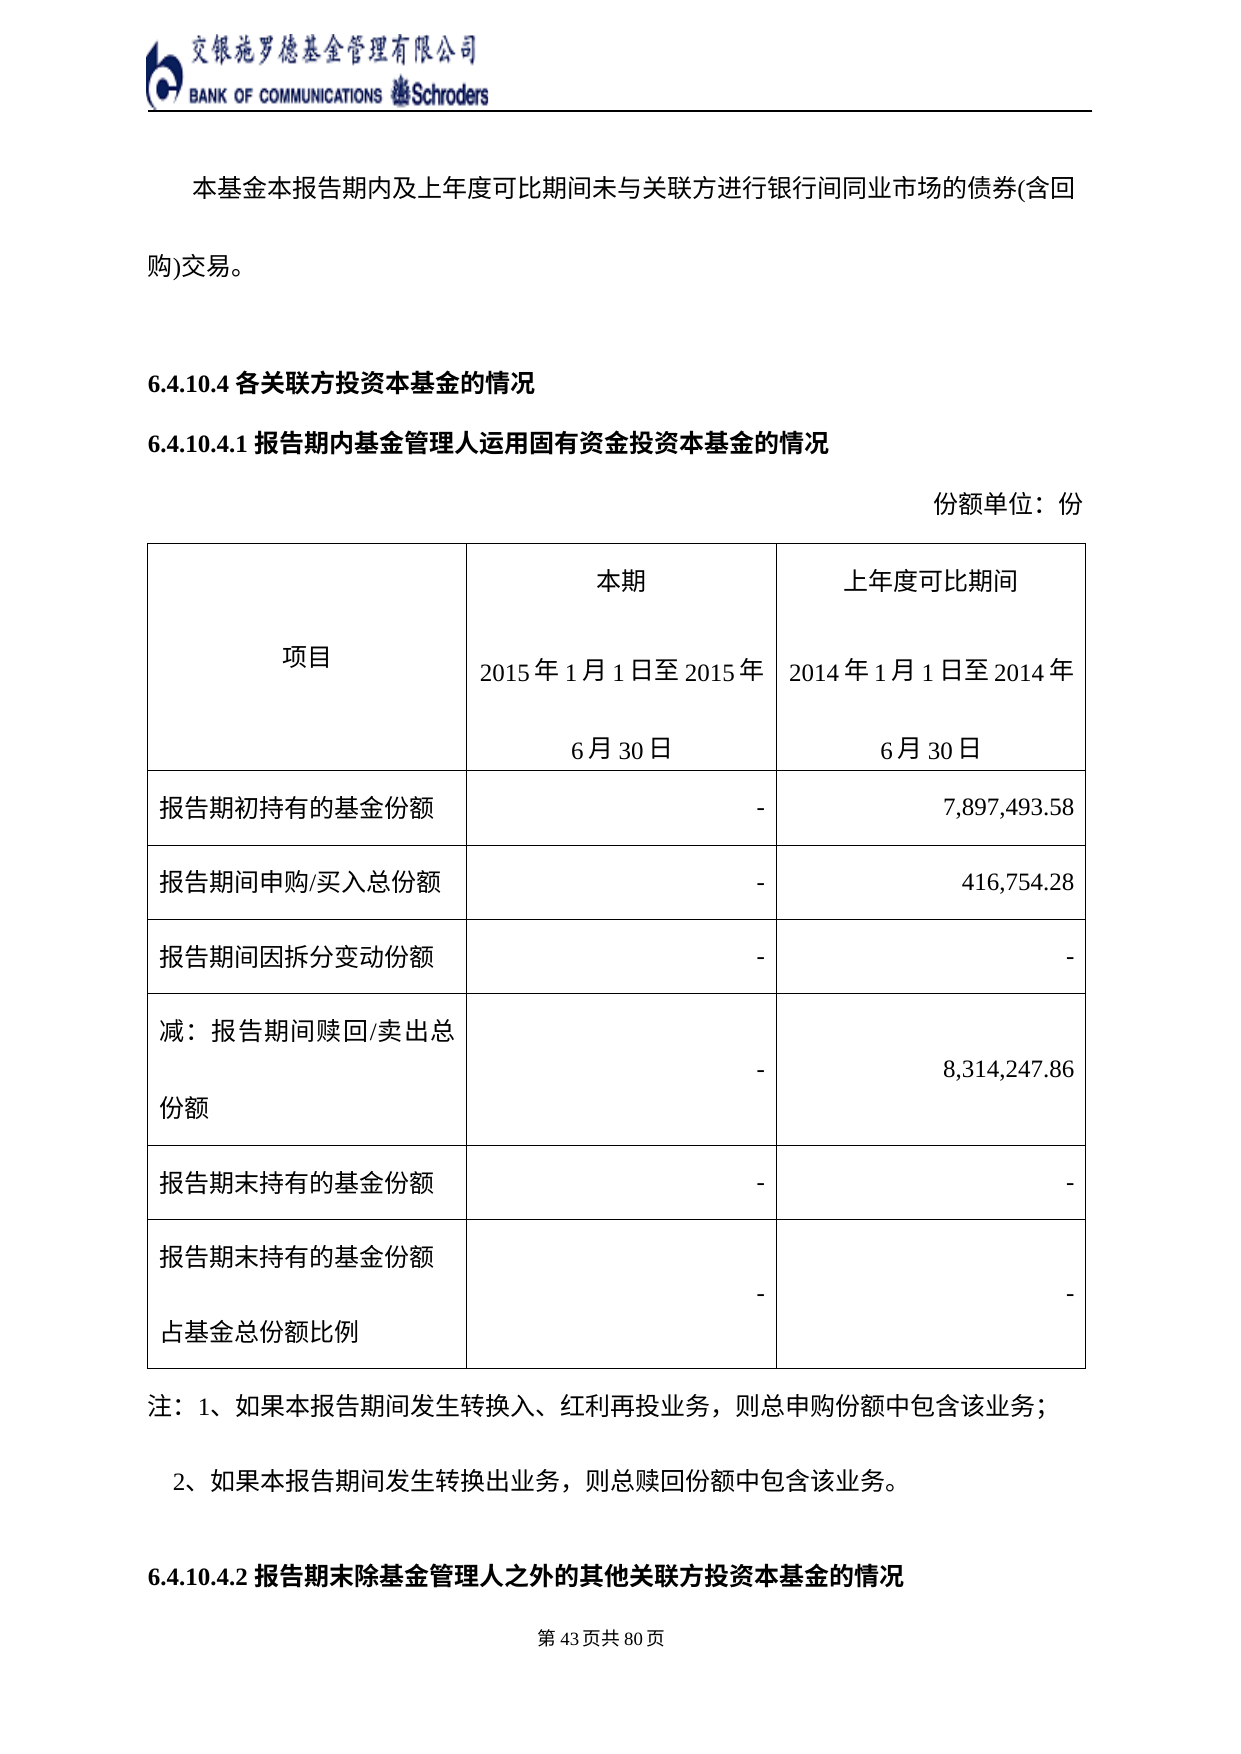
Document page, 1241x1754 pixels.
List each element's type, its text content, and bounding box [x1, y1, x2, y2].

table_cell 减：报告期间赎回/卖出总份额 [148, 994, 466, 1144]
table_cell - [467, 846, 776, 918]
text 本基金本报告期内及上年度可比期间未与关联方进行银行间同业市场的债券(含回购)交易。 [148, 154, 1092, 297]
table_cell - [777, 1146, 1085, 1219]
table_cell - [467, 994, 776, 1144]
table_header 项目 [148, 544, 466, 770]
table_cell 8,314,247.86 [777, 994, 1085, 1144]
table_cell - [467, 920, 776, 993]
table_cell 7,897,493.58 [777, 771, 1085, 844]
table_cell - [467, 771, 776, 844]
table_cell 报告期间因拆分变动份额 [148, 920, 466, 993]
table_header 本期 2015年1月1日至2015年6月30日 [467, 544, 776, 770]
text 6.4.10.4 各关联方投资本基金的情况 [148, 349, 1092, 414]
text 2、如果本报告期间发生转换出业务，则总赎回份额中包含该业务。 [148, 1447, 1092, 1512]
text 6.4.10.4.1 报告期内基金管理人运用固有资金投资本基金的情况 [148, 424, 1092, 460]
text 注：1、如果本报告期间发生转换入、红利再投业务，则总申购份额中包含该业务； [148, 1372, 1092, 1437]
table_header 上年度可比期间 2014年1月1日至2014年6月30日 [777, 544, 1085, 770]
text 份额单位：份 [149, 470, 1083, 535]
table_cell - [467, 1146, 776, 1219]
table_cell - [777, 1220, 1085, 1368]
text 6.4.10.4.2 报告期末除基金管理人之外的其他关联方投资本基金的情况 [148, 1556, 1092, 1593]
table_cell 报告期末持有的基金份额 占基金总份额比例 [148, 1220, 466, 1368]
table_cell 416,754.28 [777, 846, 1085, 918]
table_cell - [777, 920, 1085, 993]
table_cell 报告期初持有的基金份额 [148, 771, 466, 844]
table_cell - [467, 1220, 776, 1368]
table_cell 报告期间申购/买入总份额 [148, 846, 466, 918]
table_cell 报告期末持有的基金份额 [148, 1146, 466, 1219]
picture [146, 34, 489, 110]
